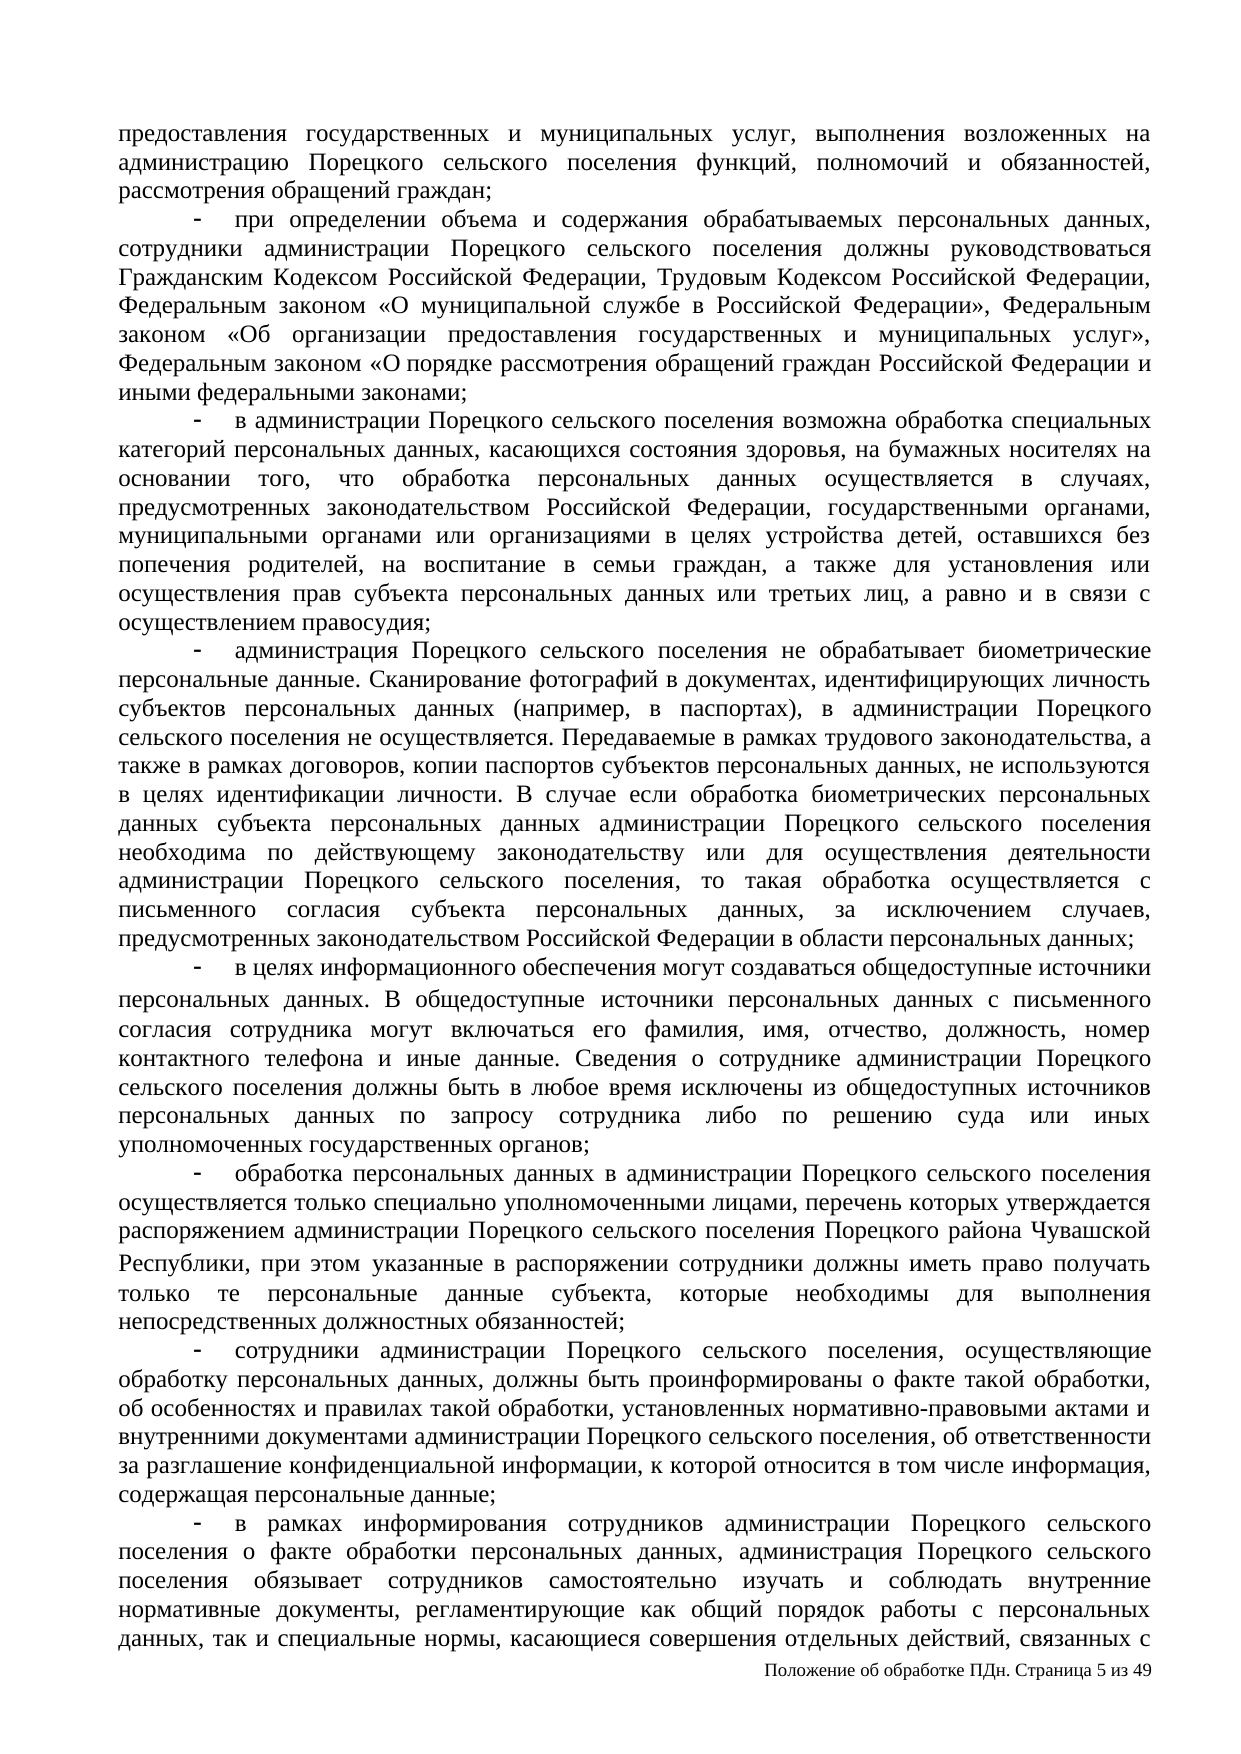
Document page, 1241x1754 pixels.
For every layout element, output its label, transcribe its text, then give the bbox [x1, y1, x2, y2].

list при определении объема и содержания обрабатываемых персональных данных, сотрудники администрации Порецкого сельского поселения должны руководствоваться Гражданским Кодексом Российской Федерации, Трудовым Кодексом Российской Федерации, Федеральным законом «О муниципальной службе в Российской Федерации», Федеральным законом «Об организации предоставления государственных и муниципальных услуг», Федеральным законом «О порядке рассмотрения обращений граждан Российской Федерации и иными федеральными законами; [118, 204, 1152, 406]
list в целях информационного обеспечения могут создаваться общедоступные источники персональных данных. В общедоступные источники персональных данных с письменного согласия сотрудника могут включаться его фамилия, имя, отчество, должность, номер контактного телефона и иные данные. Сведения о сотруднике администрации Порецкого сельского поселения должны быть в любое время исключены из общедоступных источников персональных данных по запросу сотрудника либо по решению суда или иных уполномоченных государственных органов; [118, 952, 1152, 1158]
list в администрации Порецкого сельского поселения возможна обработка специальных категорий персональных данных, касающихся состояния здоровья, на бумажных носителях на основании того, что обработка персональных данных осуществляется в случаях, предусмотренных законодательством Российской Федерации, государственными органами, муниципальными органами или организациями в целях устройства детей, оставшихся без попечения родителей, на воспитание в семьи граждан, а также для установления или осуществления прав субъекта персональных данных или третьих лиц, а равно и в связи с осуществлением правосудия; [118, 406, 1152, 636]
list обработка персональных данных в администрации Порецкого сельского поселения осуществляется только специально уполномоченными лицами, перечень которых утверждается распоряжением администрации Порецкого сельского поселения Порецкого района Чувашской Республики, при этом указанные в распоряжении сотрудники должны иметь право получать только те персональные данные субъекта, которые необходимы для выполнения непосредственных должностных обязанностей; [118, 1158, 1152, 1335]
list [118, 1508, 1152, 1651]
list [118, 118, 1152, 204]
list администрация Порецкого сельского поселения не обрабатывает биометрические персональные данные. Сканирование фотографий в документах, идентифицирующих личность субъектов персональных данных (например, в паспортах), в администрации Порецкого сельского поселения не осуществляется. Передаваемые в рамках трудового законодательства, а также в рамках договоров, копии паспортов субъектов персональных данных, не используются в целях идентификации личности. В случае если обработка биометрических персональных данных субъекта персональных данных администрации Порецкого сельского поселения необходима по действующему законодательству или для осуществления деятельности администрации Порецкого сельского поселения, то такая обработка осуществляется с письменного согласия субъекта персональных данных, за исключением случаев, предусмотренных законодательством Российской Федерации в области персональных данных; [118, 636, 1152, 952]
list сотрудники администрации Порецкого сельского поселения, осуществляющие обработку персональных данных, должны быть проинформированы о факте такой обработки, об особенностях и правилах такой обработки, установленных нормативно-правовыми актами и внутренними документами администрации Порецкого сельского поселения, об ответственности за разглашение конфиденциальной информации, к которой относится в том числе информация, содержащая персональные данные; [118, 1335, 1152, 1508]
